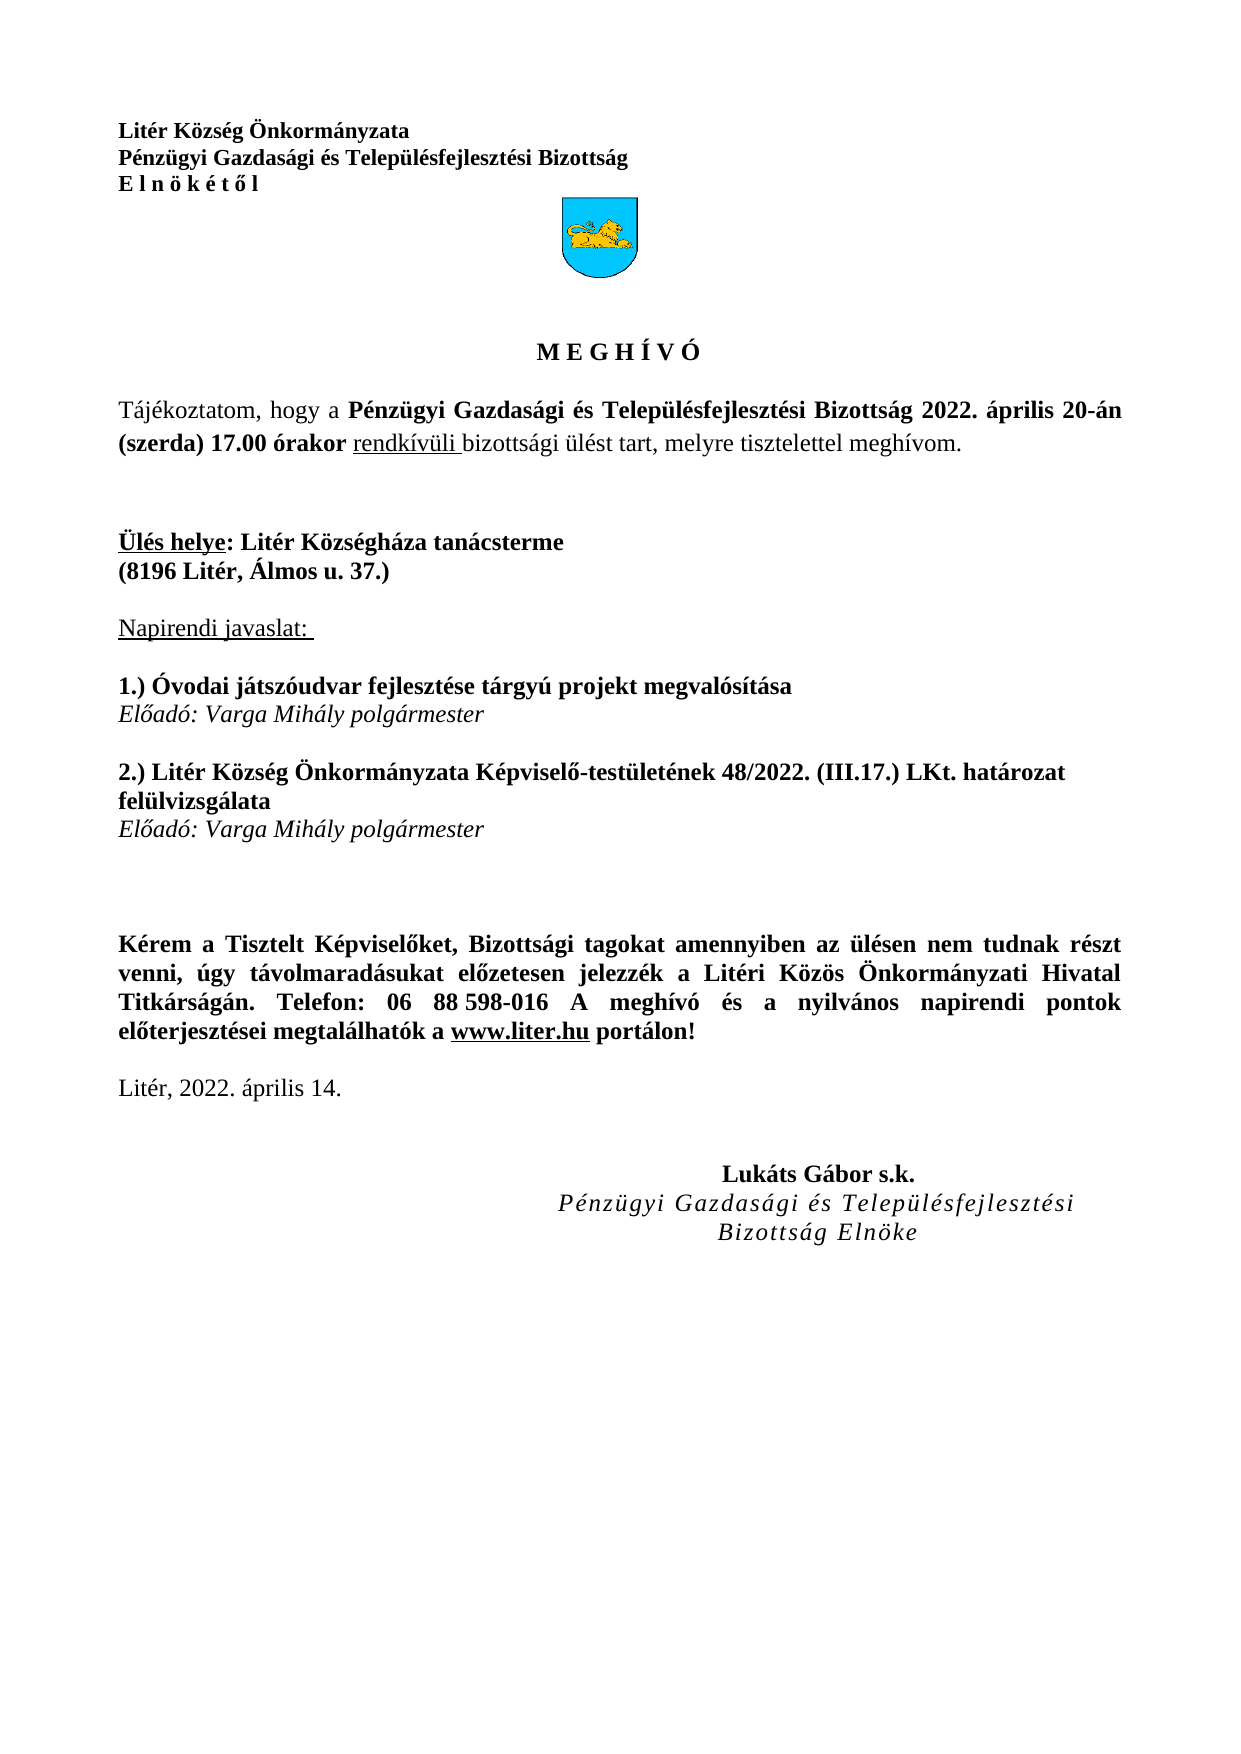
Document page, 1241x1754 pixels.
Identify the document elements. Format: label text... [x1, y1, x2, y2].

text Előadó: Varga Mihály polgármester [118, 699, 1122, 728]
list Pénzügyi Gazdasági és Településfejlesztési [118, 1188, 1122, 1217]
text (8196 Litér, Álmos u. 37.) [118, 556, 1122, 584]
text Lukáts Gábor s.k. [118, 1159, 1122, 1188]
picture [560, 196, 641, 287]
list Bizottság Elnöke [562, 1217, 1122, 1246]
text Tájékoztatom, hogy a Pénzügyi Gazdasági és Településfejlesztési Bizottság 2022. április 20-án (szerda) 17.00 órakor rendkívüli bizottsági ülést tart, melyre tisztelettel meghívom. [118, 395, 1122, 457]
text Napirendi javaslat: [118, 613, 1122, 642]
text Kérem a Tisztelt Képviselőket, Bizottsági tagokat amennyiben az ülésen nem tudnak részt venni, úgy távolmaradásukat előzetesen jelezzék a Litéri Közös Önkormányzati Hivatal Titkárságán. Telefon: 06 88 598-016 A meghívó és a nyilvános napirendi pontok előterjesztései megtalálhatók a www.liter.hu portálon! [118, 929, 1122, 1044]
text Ülés helye: Litér Községháza tanácsterme [118, 527, 1122, 556]
text Pénzügyi Gazdasági és Településfejlesztési Bizottság [118, 144, 1122, 170]
text Litér Község Önkormányzata [118, 117, 1122, 144]
text 1.) Óvodai játszóudvar fejlesztése tárgyú projekt megvalósítása [118, 671, 1122, 699]
text Litér, 2022. április 14. [118, 1073, 1122, 1102]
text 2.) Litér Község Önkormányzata Képviselő-testületének 48/2022. (III.17.) LKt. határozat felülvizsgálata [118, 757, 1122, 814]
text Előadó: Varga Mihály polgármester [118, 814, 1122, 843]
text M E G H Í V Ó [118, 337, 1122, 366]
text E l n ö k é t ő l [118, 170, 1122, 196]
